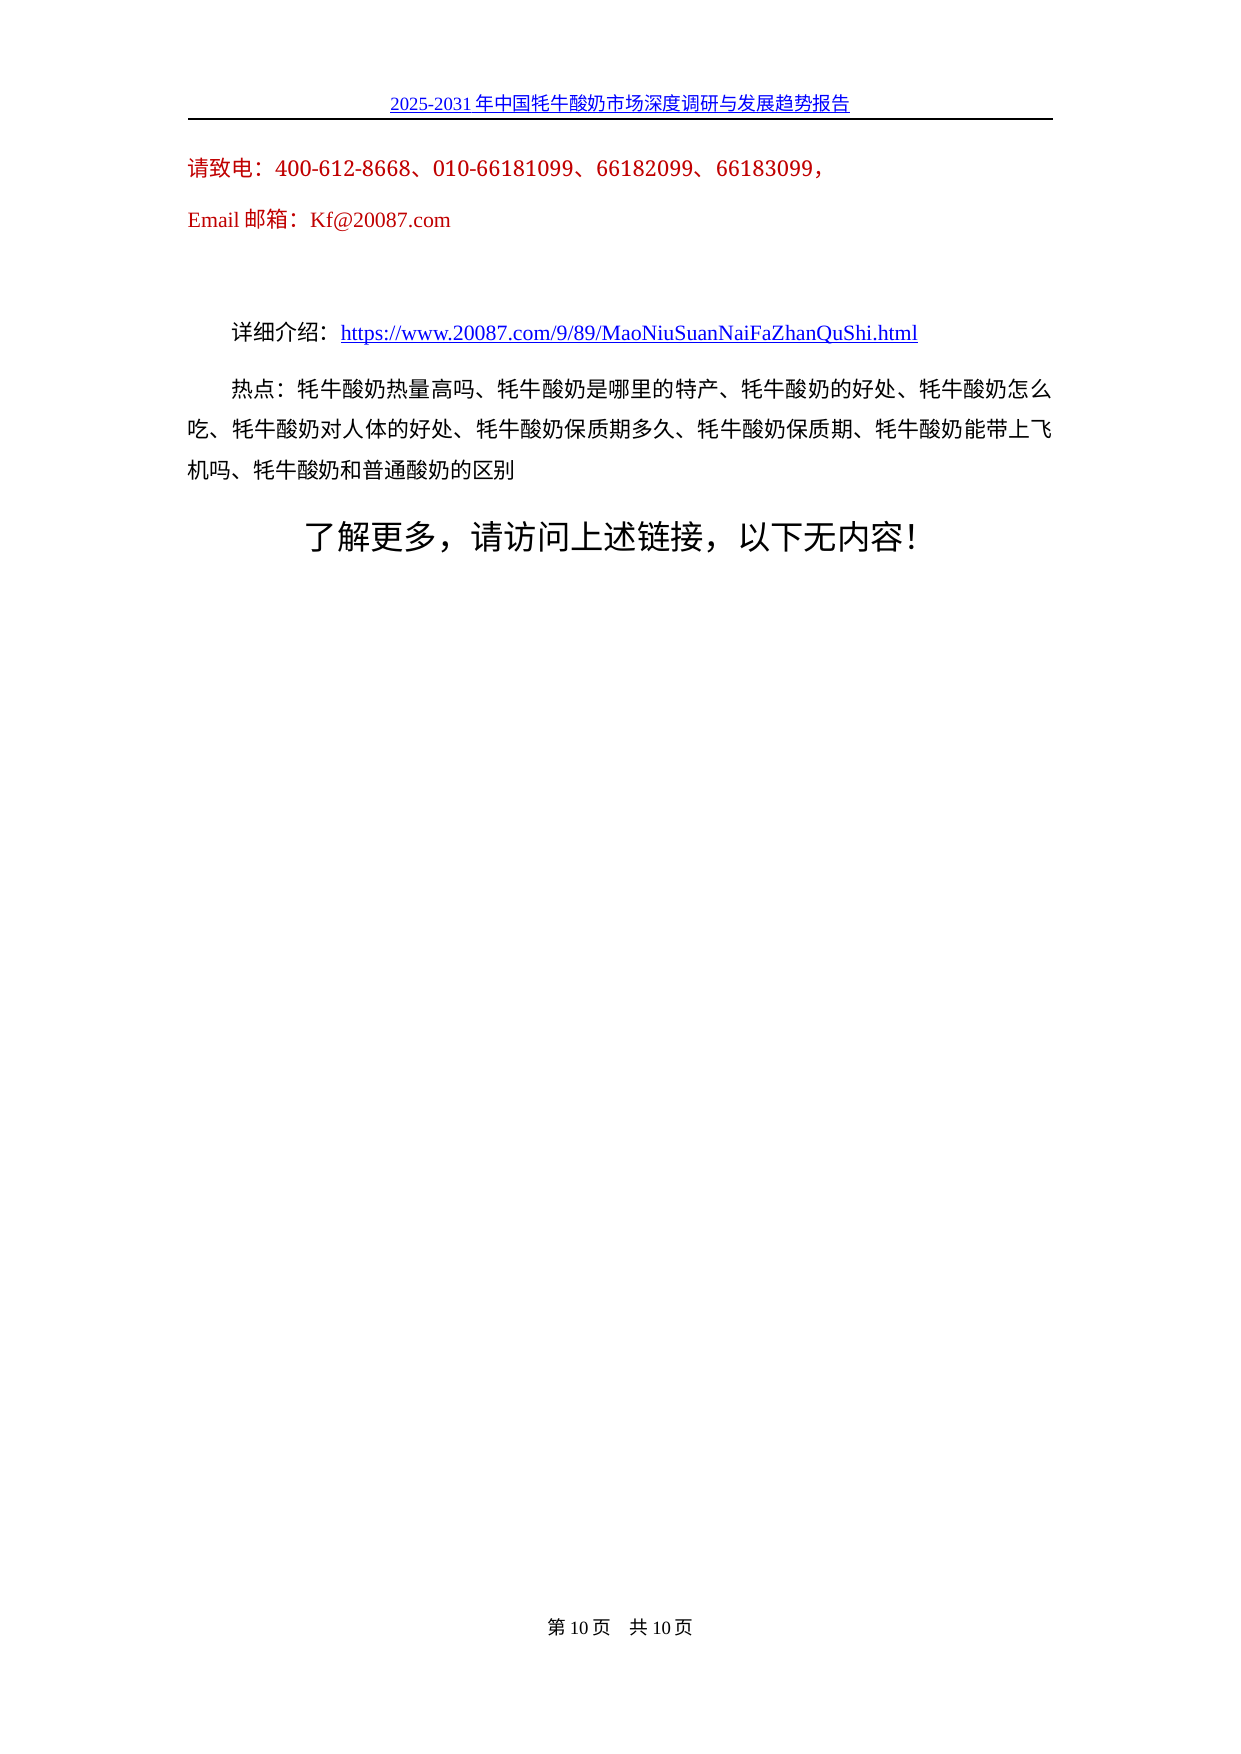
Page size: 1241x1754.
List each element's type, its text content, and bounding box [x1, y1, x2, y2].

title 了解更多，请访问上述链接，以下无内容！ [187, 503, 1053, 568]
text Email邮箱：Kf@20087.com [187, 202, 1053, 234]
text 详细介绍：https://www.20087.com/9/89/MaoNiuSuanNaiFaZhanQuShi.html [187, 315, 1053, 347]
text 热点：牦牛酸奶热量高吗、牦牛酸奶是哪里的特产、牦牛酸奶的好处、牦牛酸奶怎么吃、牦牛酸奶对人体的好处、牦牛酸奶保质期多久、牦牛酸奶保质期、牦牛酸奶能带上飞机吗、牦牛酸奶和普通酸奶的区别 [187, 371, 1053, 485]
text 请致电：400-612-8668、010-66181099、66182099、66183099， [187, 150, 1053, 183]
